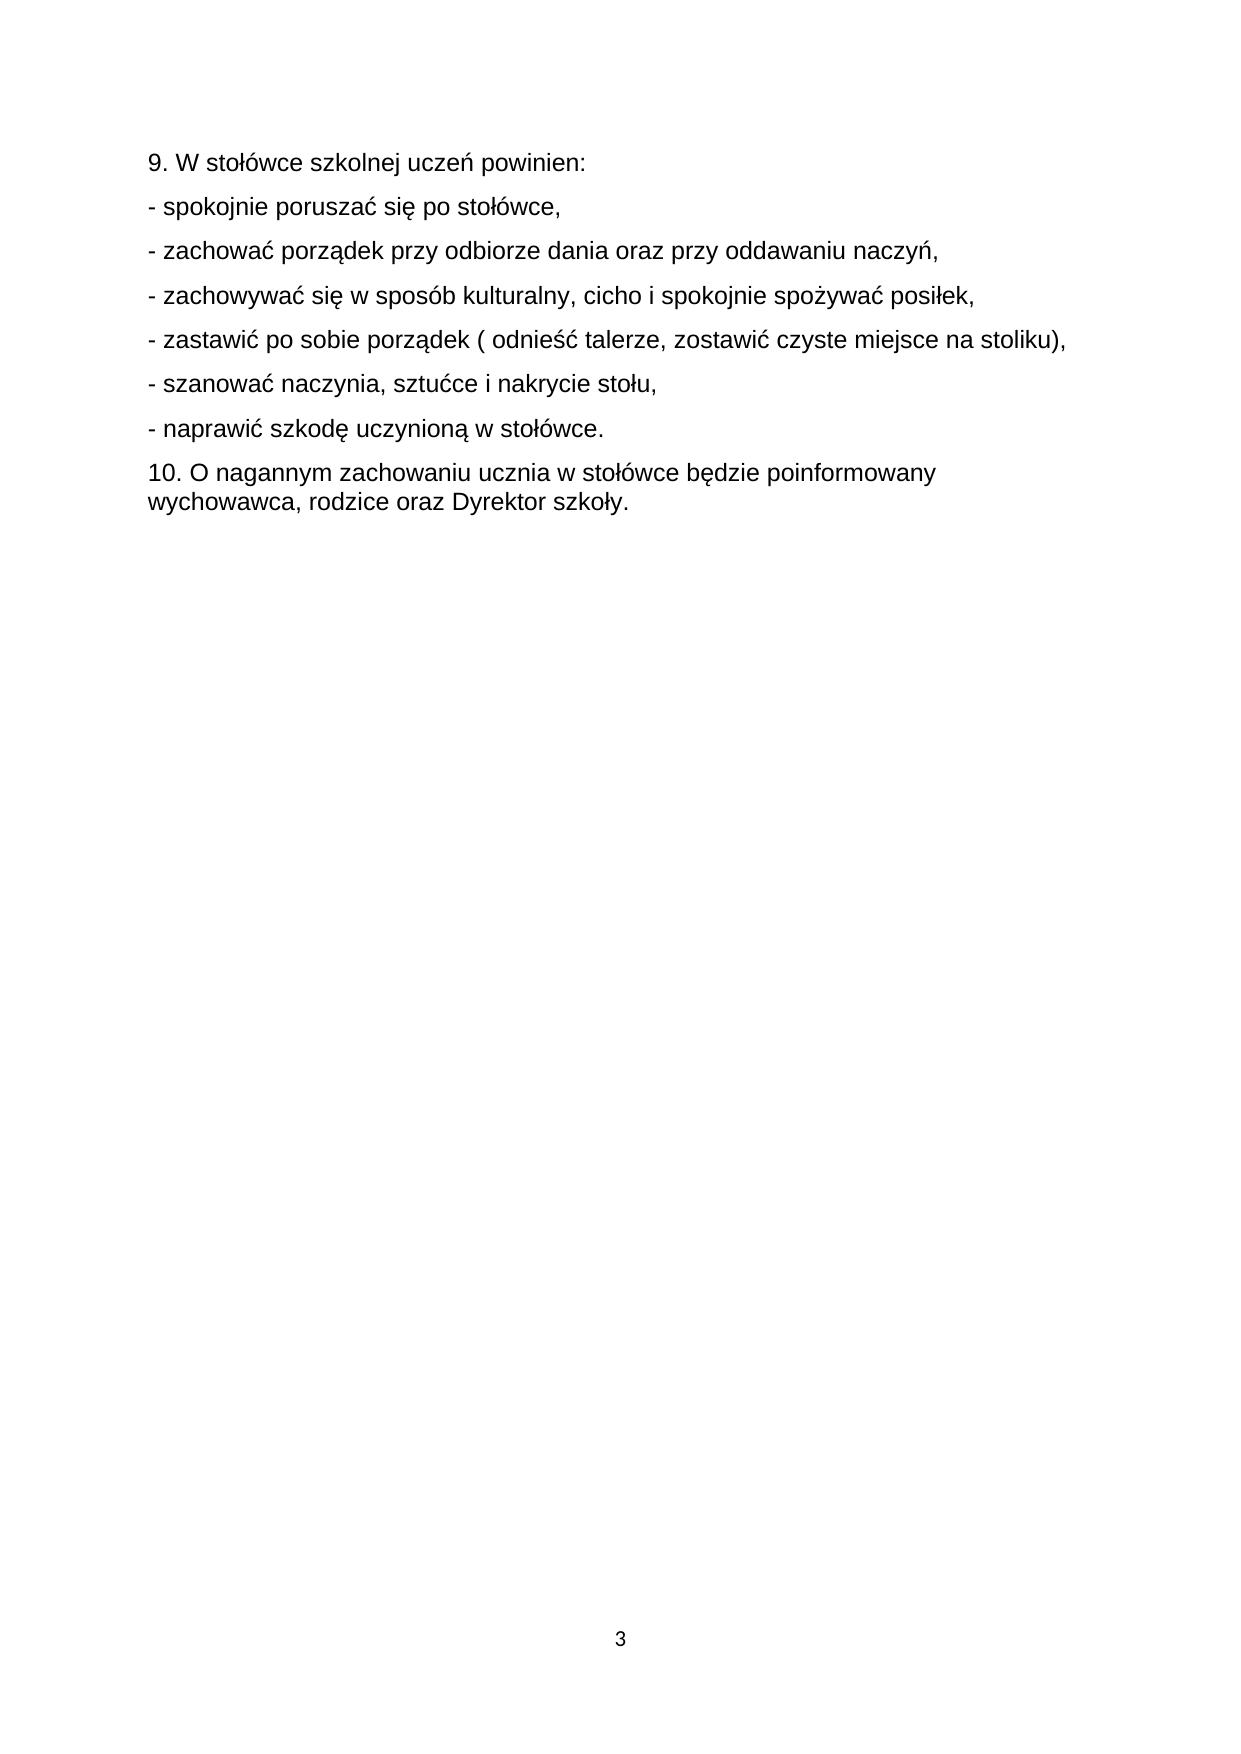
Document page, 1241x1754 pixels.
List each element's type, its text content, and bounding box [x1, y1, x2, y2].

text - naprawić szkodę uczynioną w stołówce. [148, 414, 1093, 443]
text - zachowywać się w sposób kulturalny, cicho i spokojnie spożywać posiłek, [148, 281, 1093, 309]
text - spokojnie poruszać się po stołówce, [148, 192, 1093, 221]
text 9. W stołówce szkolnej uczeń powinien: [148, 148, 1093, 176]
text - zachować porządek przy odbiorze dania oraz przy oddawaniu naczyń, [148, 236, 1093, 265]
text - szanować naczynia, sztućce i nakrycie stołu, [148, 369, 1093, 398]
text 10. O nagannym zachowaniu ucznia w stołówce będzie poinformowany wychowawca, rodzice oraz Dyrektor szkoły. [148, 458, 1093, 516]
text - zastawić po sobie porządek ( odnieść talerze, zostawić czyste miejsce na stoliku), [148, 325, 1093, 354]
